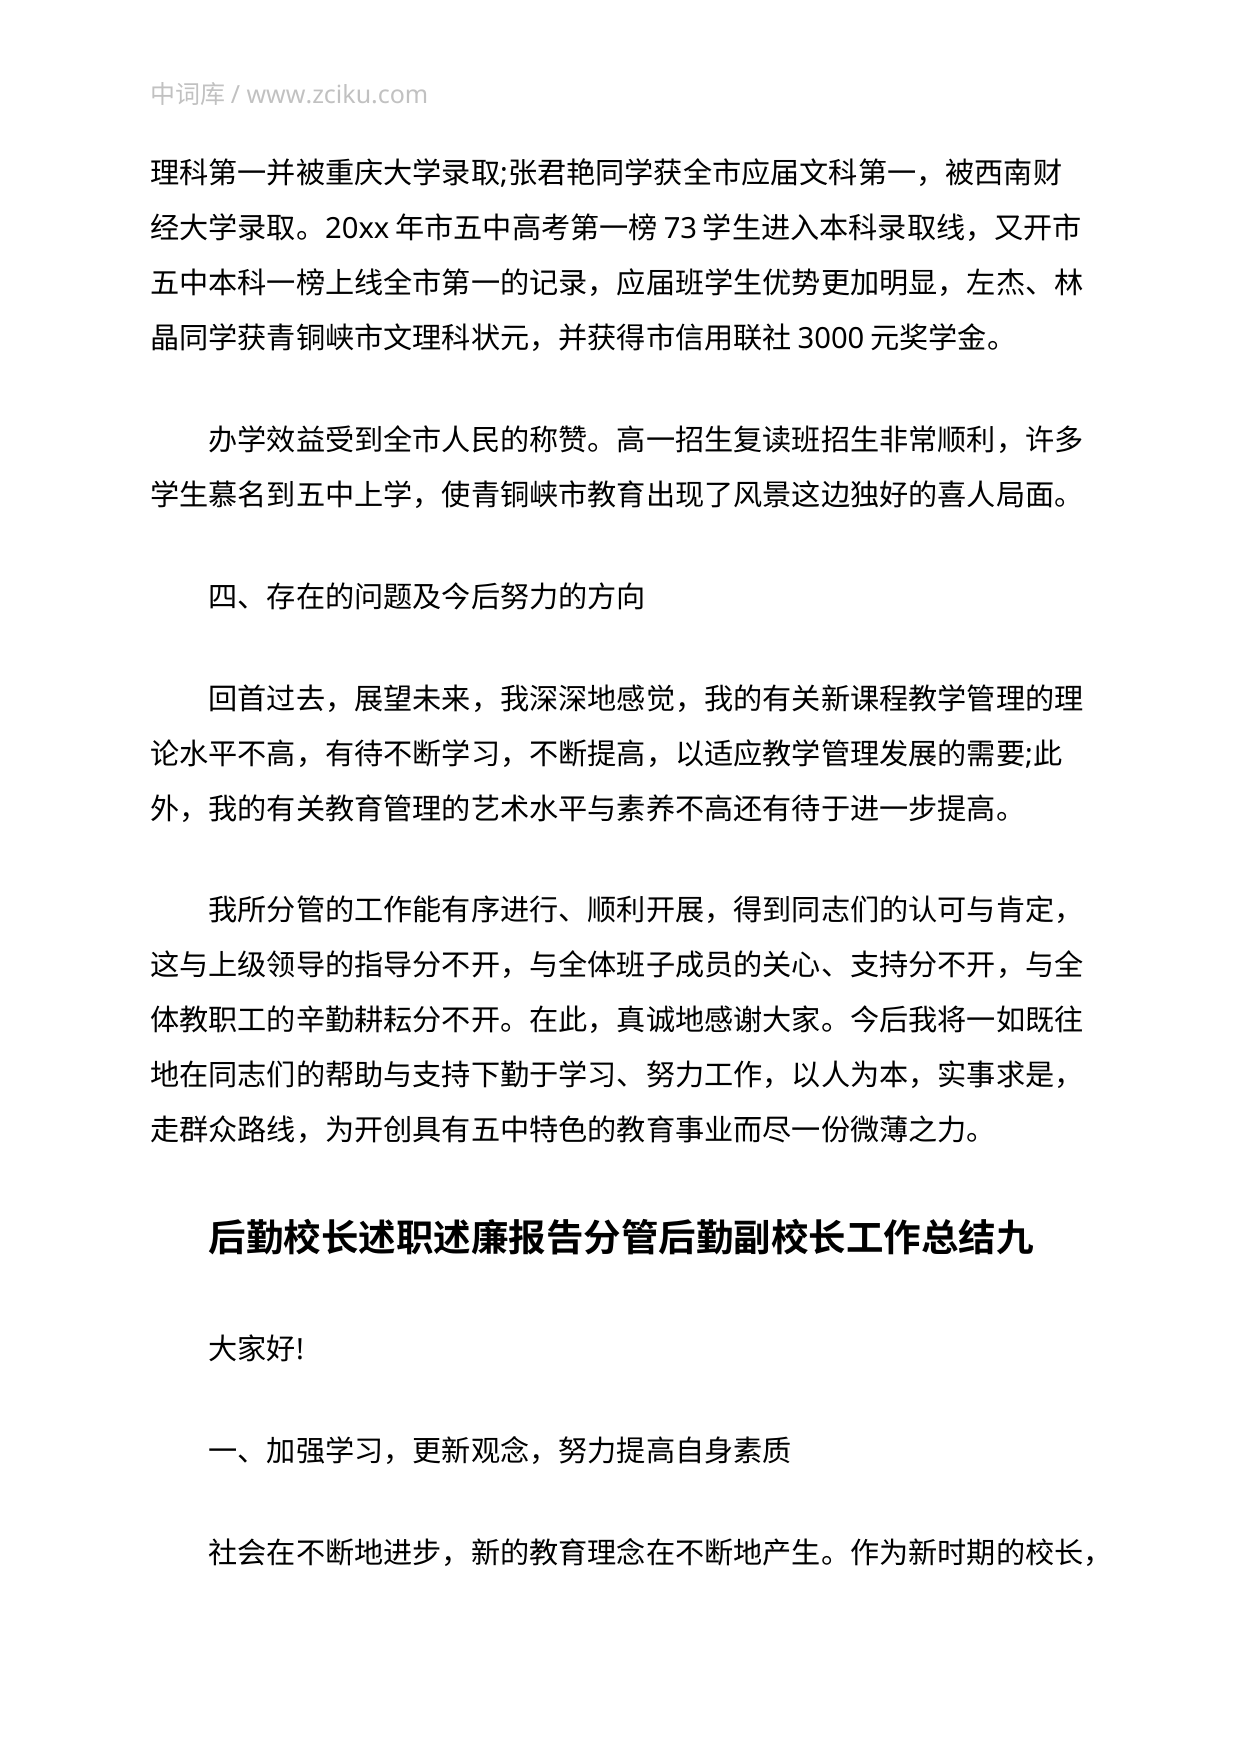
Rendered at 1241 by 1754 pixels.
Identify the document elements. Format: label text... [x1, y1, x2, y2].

text 回首过去，展望未来，我深深地感觉，我的有关新课程教学管理的理论水平不高，有待不断学习，不断提高，以适应教学管理发展的需要;此外，我的有关教育管理的艺术水平与素养不高还有待于进一步提高。 [150, 675, 1090, 827]
text 后勤校长述职述廉报告分管后勤副校长工作总结九 [150, 1208, 1090, 1263]
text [150, 150, 1090, 357]
text 办学效益受到全市人民的称赞。高一招生复读班招生非常顺利，许多学生慕名到五中上学，使青铜峡市教育出现了风景这边独好的喜人局面。 [150, 417, 1090, 514]
text 四、存在的问题及今后努力的方向 [150, 573, 1090, 616]
text 一、加强学习，更新观念，努力提高自身素质 [150, 1428, 1090, 1470]
text 大家好! [150, 1326, 1090, 1368]
text 我所分管的工作能有序进行、顺利开展，得到同志们的认可与肯定，这与上级领导的指导分不开，与全体班子成员的关心、支持分不开，与全体教职工的辛勤耕耘分不开。在此，真诚地感谢大家。今后我将一如既往地在同志们的帮助与支持下勤于学习、努力工作，以人为本，实事求是，走群众路线，为开创具有五中特色的教育事业而尽一份微薄之力。 [150, 887, 1090, 1149]
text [150, 1529, 1090, 1572]
